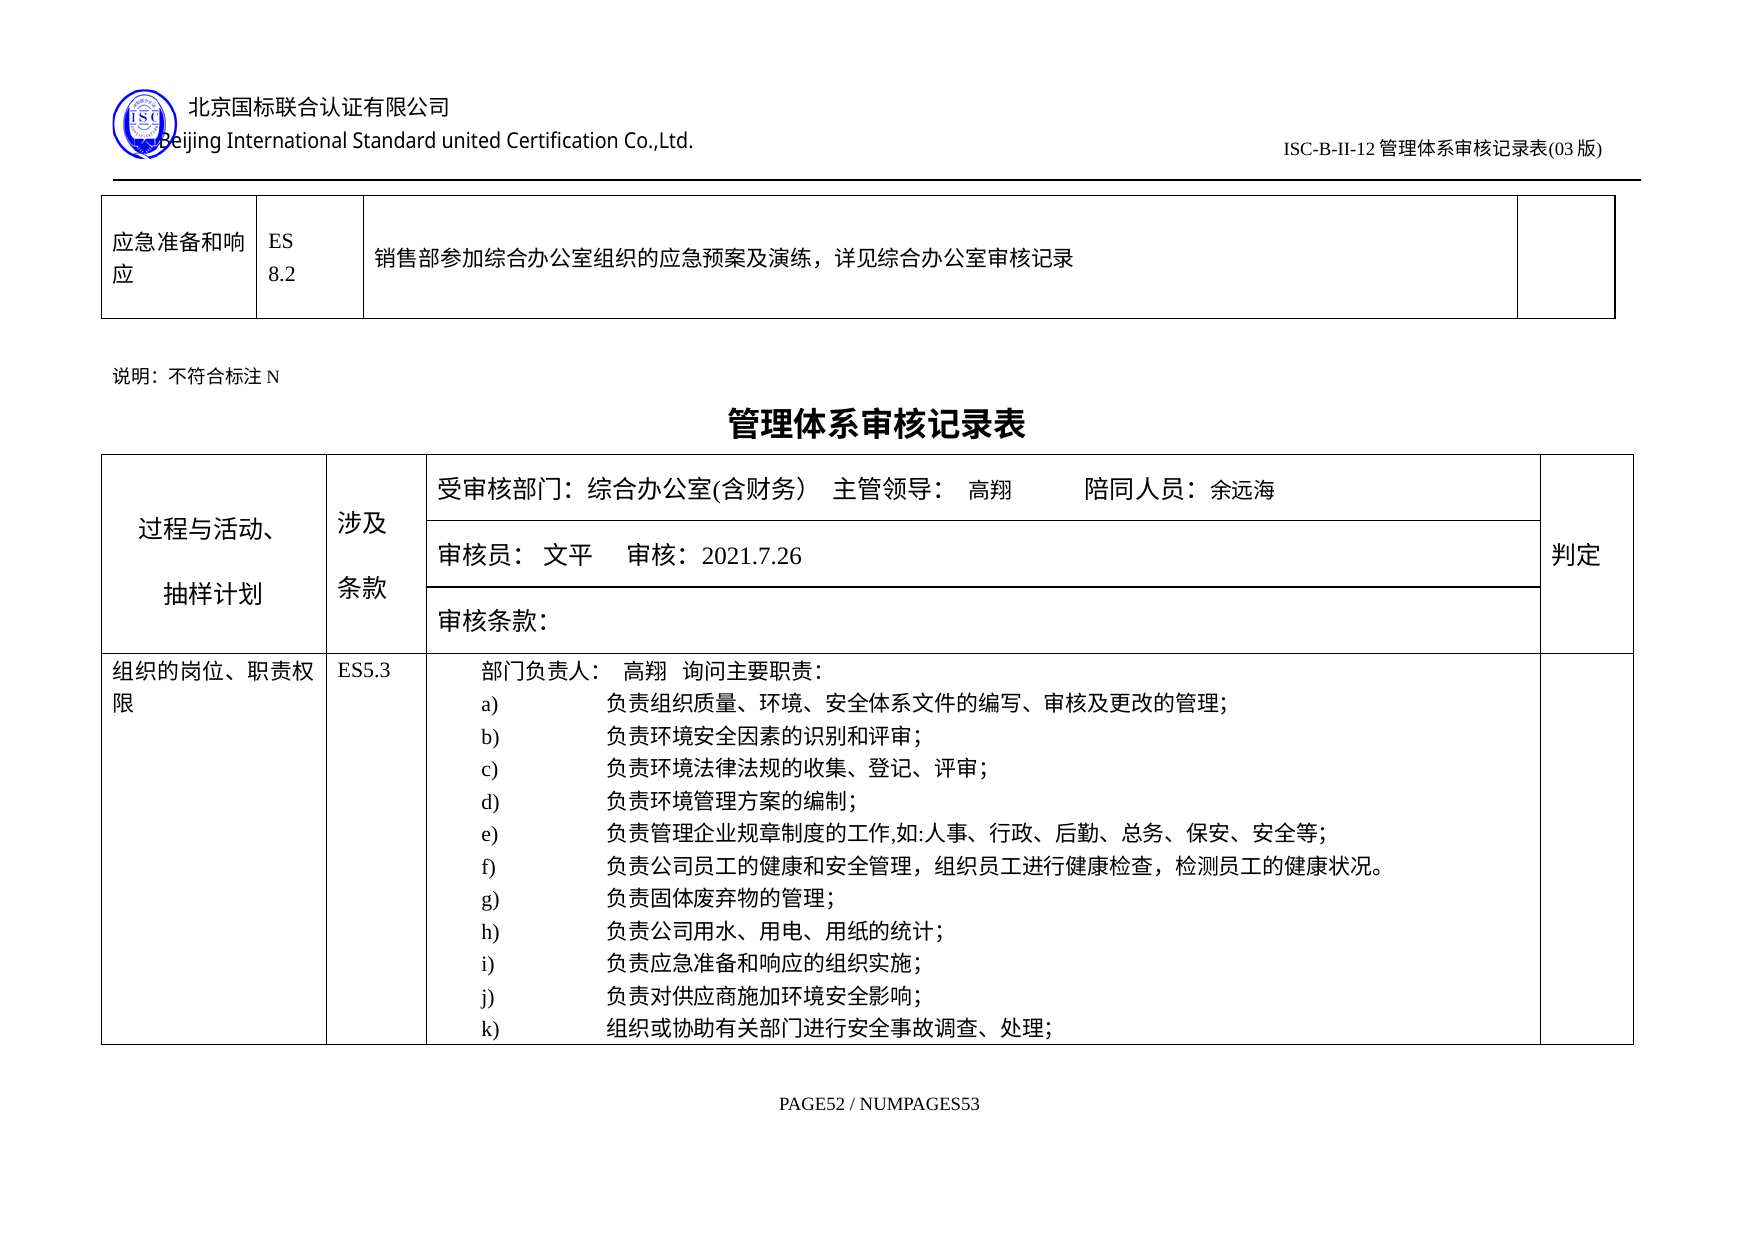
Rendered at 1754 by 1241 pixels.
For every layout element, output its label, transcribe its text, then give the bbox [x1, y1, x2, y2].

table_cell ES5.3 [327, 654, 426, 1043]
table_cell 应急准备和响应 [102, 196, 256, 318]
table_header 受审核部门：综合办公室(含财务） 主管领导： 高翔 陪同人员：余远海 [427, 455, 1540, 520]
table_cell ES 8.2 [257, 196, 363, 318]
picture [112, 89, 180, 158]
table_cell 审核员： 文平 审核：2021.7.26 [427, 521, 1540, 586]
table_header 判定 [1541, 455, 1633, 652]
table_cell 组织的岗位、职责权限 [102, 654, 326, 1043]
table_cell 审核条款： [427, 588, 1540, 652]
table_header 过程与活动、 抽样计划 [102, 455, 326, 652]
table_cell [1518, 196, 1614, 318]
table_cell 销售部参加综合办公室组织的应急预案及演练，详见综合办公室审核记录 [364, 196, 1517, 318]
text 说明：不符合标注N [112, 362, 1641, 389]
table_header 涉及 条款 [327, 455, 426, 652]
table_cell [1541, 654, 1633, 1043]
subtitle 管理体系审核记录表 [112, 389, 1641, 454]
